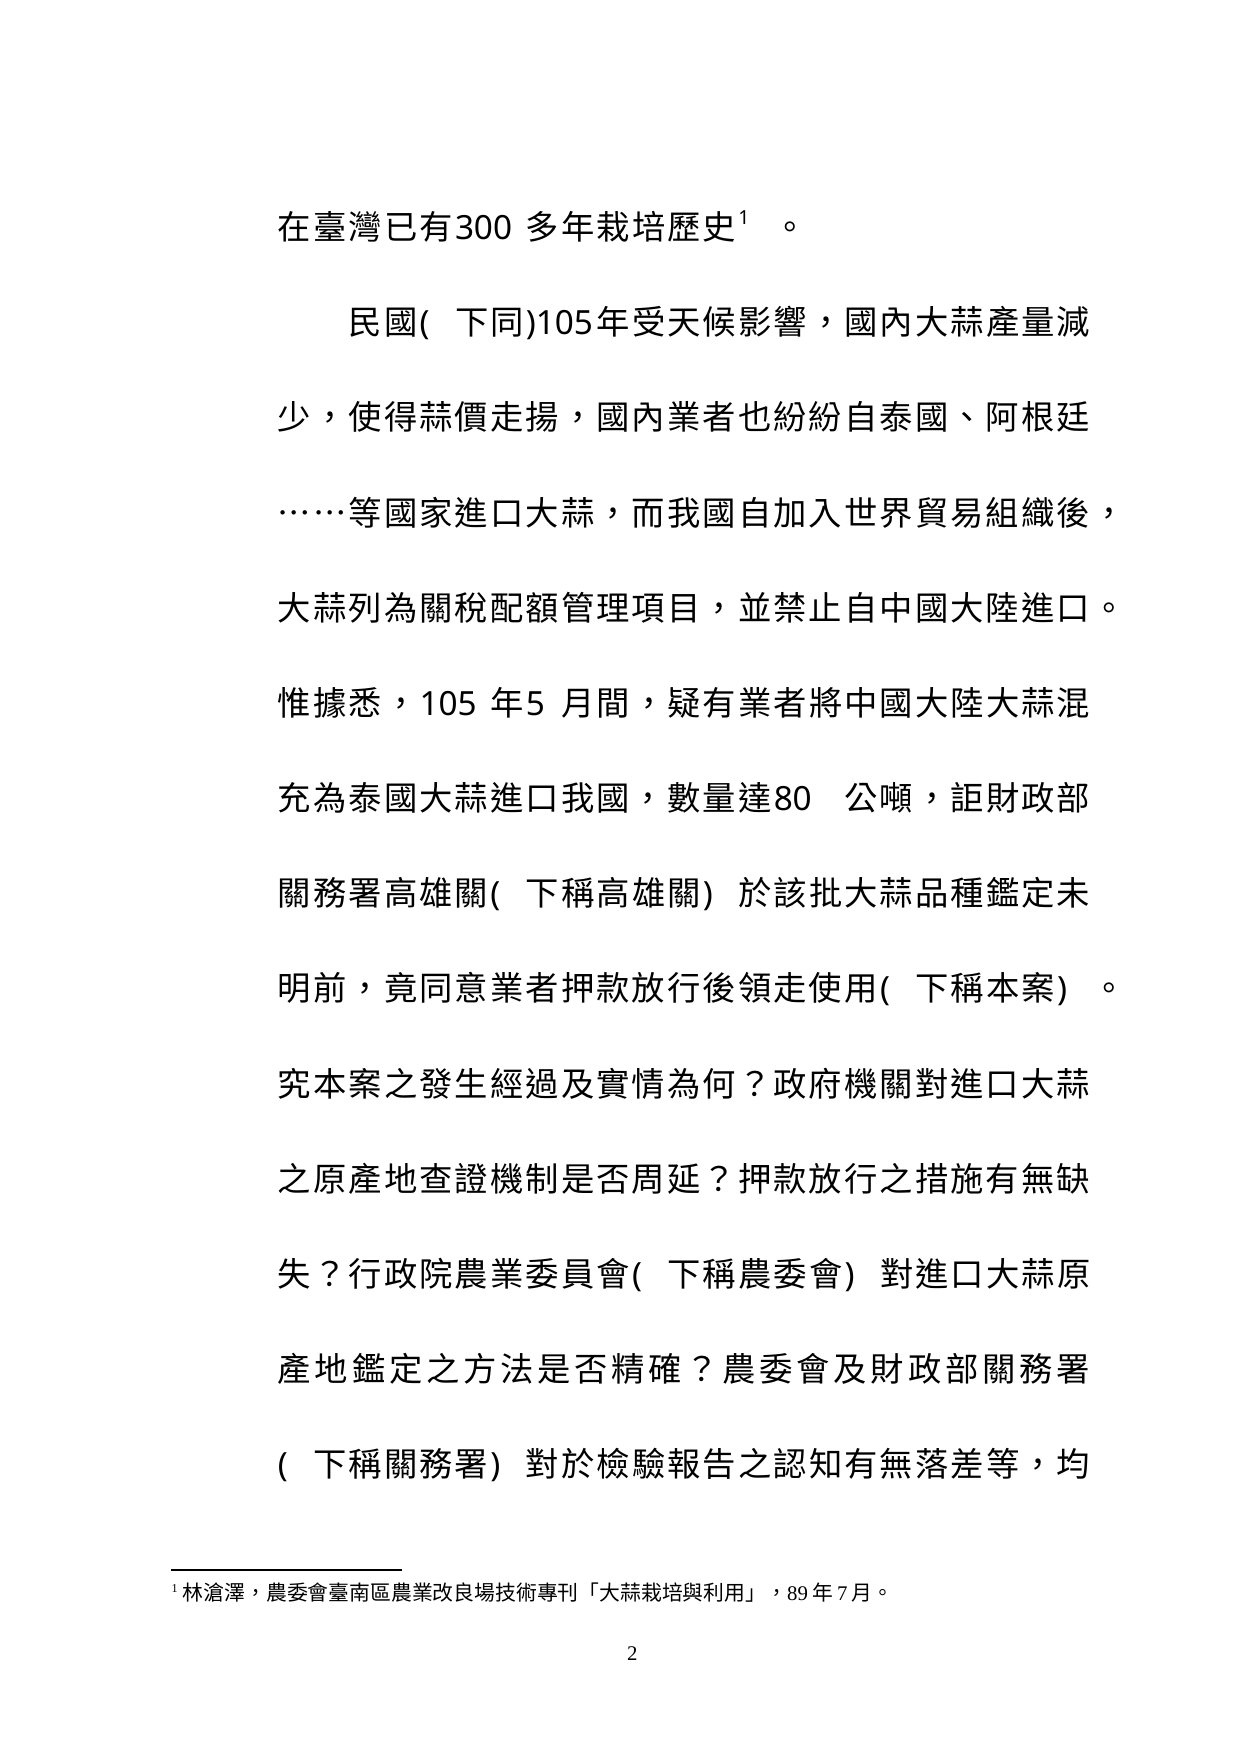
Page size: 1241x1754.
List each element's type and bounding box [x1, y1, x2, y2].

subtitle [244, 272, 1092, 1510]
subtitle [244, 177, 1092, 272]
